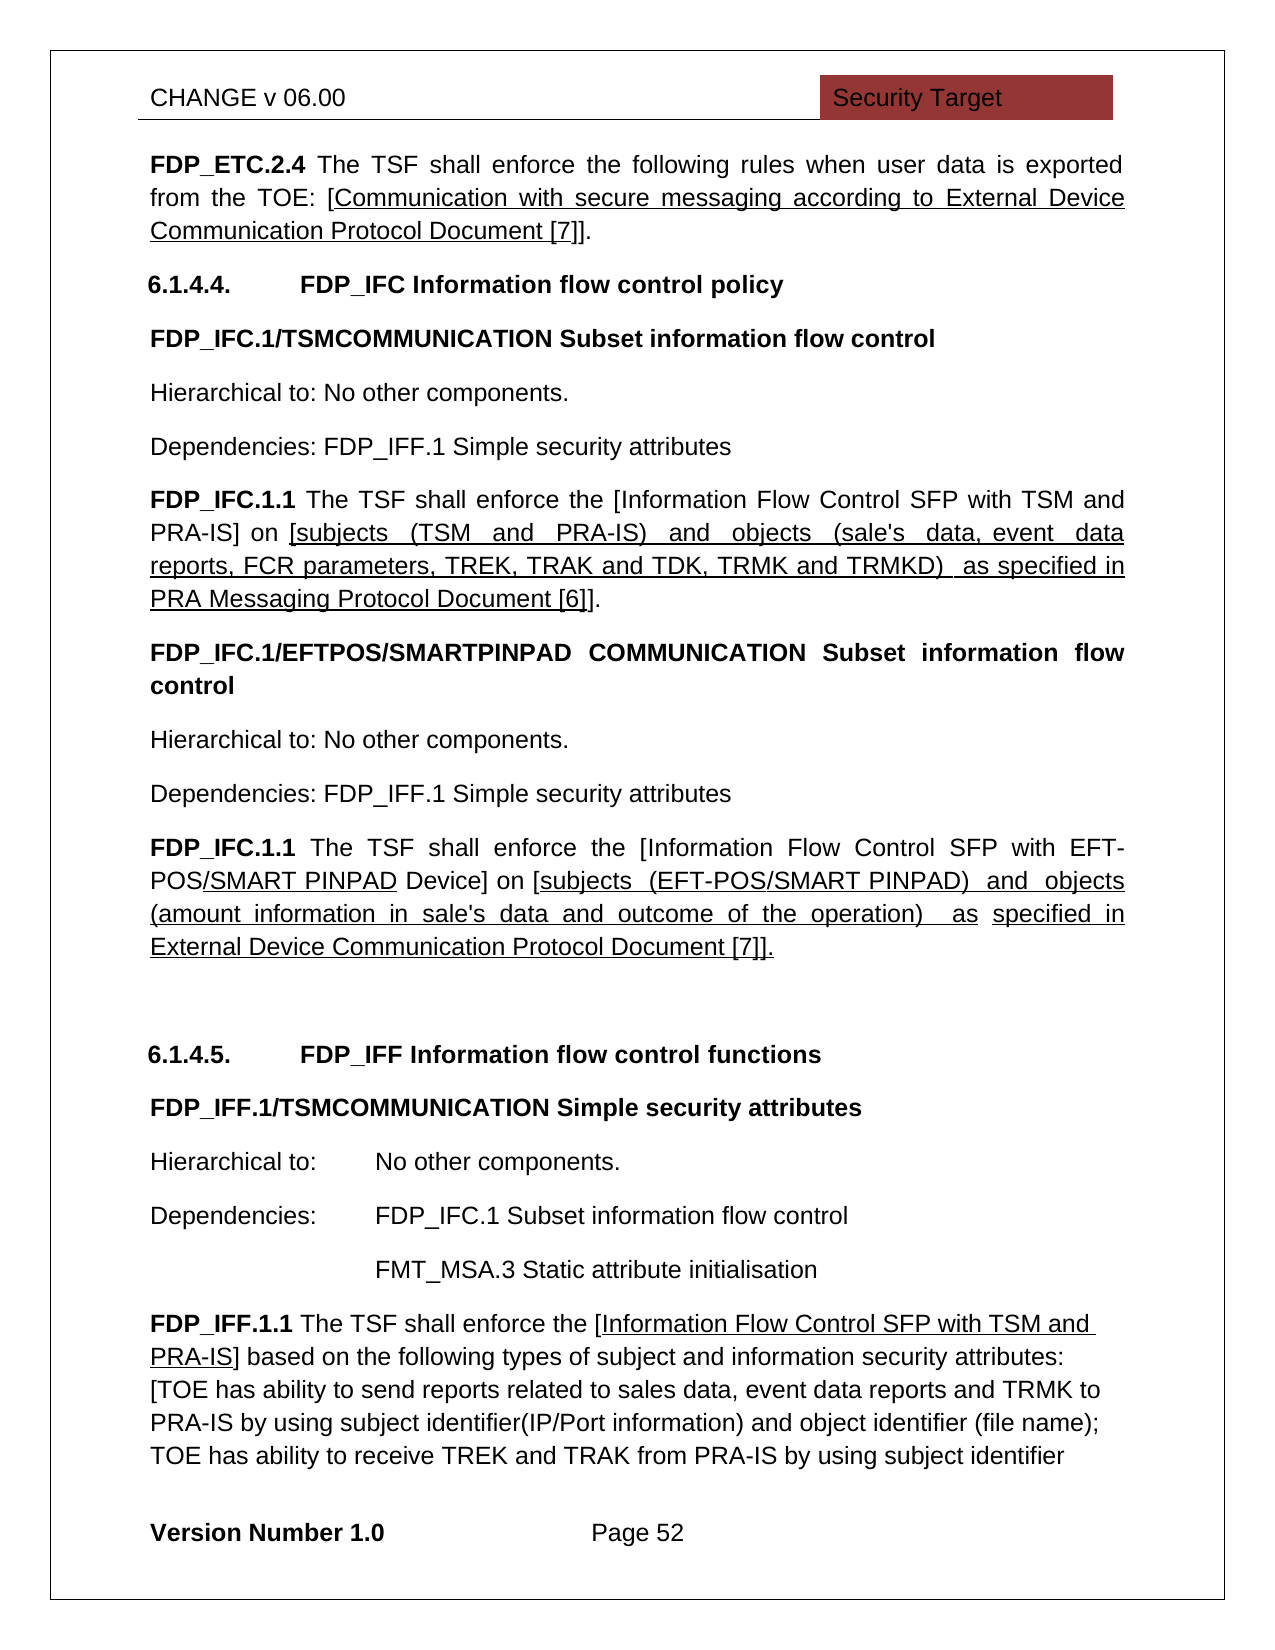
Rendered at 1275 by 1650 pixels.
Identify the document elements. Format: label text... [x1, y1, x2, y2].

text Dependencies: FDP_IFC.1 Subset information flow control [150, 1201, 1125, 1230]
text Hierarchical to: No other components. [150, 725, 1125, 754]
text FDP_IFC.1.1 The TSF shall enforce the [Information Flow Control SFP with EFT-POS/SMART PINPAD Device] on [subjects (EFT-POS/SMART PINPAD) and objects (amount information in sale's data and outcome of the operation) as specified in External Device Communication Protocol Document [7]]. [150, 833, 1125, 961]
text Dependencies: FDP_IFF.1 Simple security attributes [150, 431, 1125, 460]
text Hierarchical to: No other components. [150, 1147, 1125, 1176]
text FDP_ETC.2.4 The TSF shall enforce the following rules when user data is exported from the TOE: [Communication with secure messaging according to External Device Communication Protocol Document [7]]. [150, 150, 1125, 245]
text Hierarchical to: No other components. [150, 378, 1125, 406]
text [150, 1309, 1125, 1470]
text FDP_IFC.1/TSMCOMMUNICATION Subset information flow control [150, 324, 1125, 352]
subtitle FDP_IFF Information flow control functions [147, 1039, 1125, 1068]
text FDP_IFC.1/EFTPOS/SMARTPINPAD COMMUNICATION Subset information flow control [150, 638, 1125, 700]
text FDP_IFC.1.1 The TSF shall enforce the [Information Flow Control SFP with TSM and PRA-IS] on [subjects (TSM and PRA-IS) and objects (sale's data, event data reports, FCR parameters, TREK, TRAK and TDK, TRMK and TRMKD) as specified in PRA Messaging Protocol Document [6]]. [150, 485, 1125, 613]
text Dependencies: FDP_IFF.1 Simple security attributes [150, 779, 1125, 808]
text FDP_IFF.1/TSMCOMMUNICATION Simple security attributes [150, 1093, 1125, 1122]
text FMT_MSA.3 Static attribute initialisation [300, 1255, 1125, 1284]
subtitle FDP_IFC Information flow control policy [147, 270, 1125, 299]
